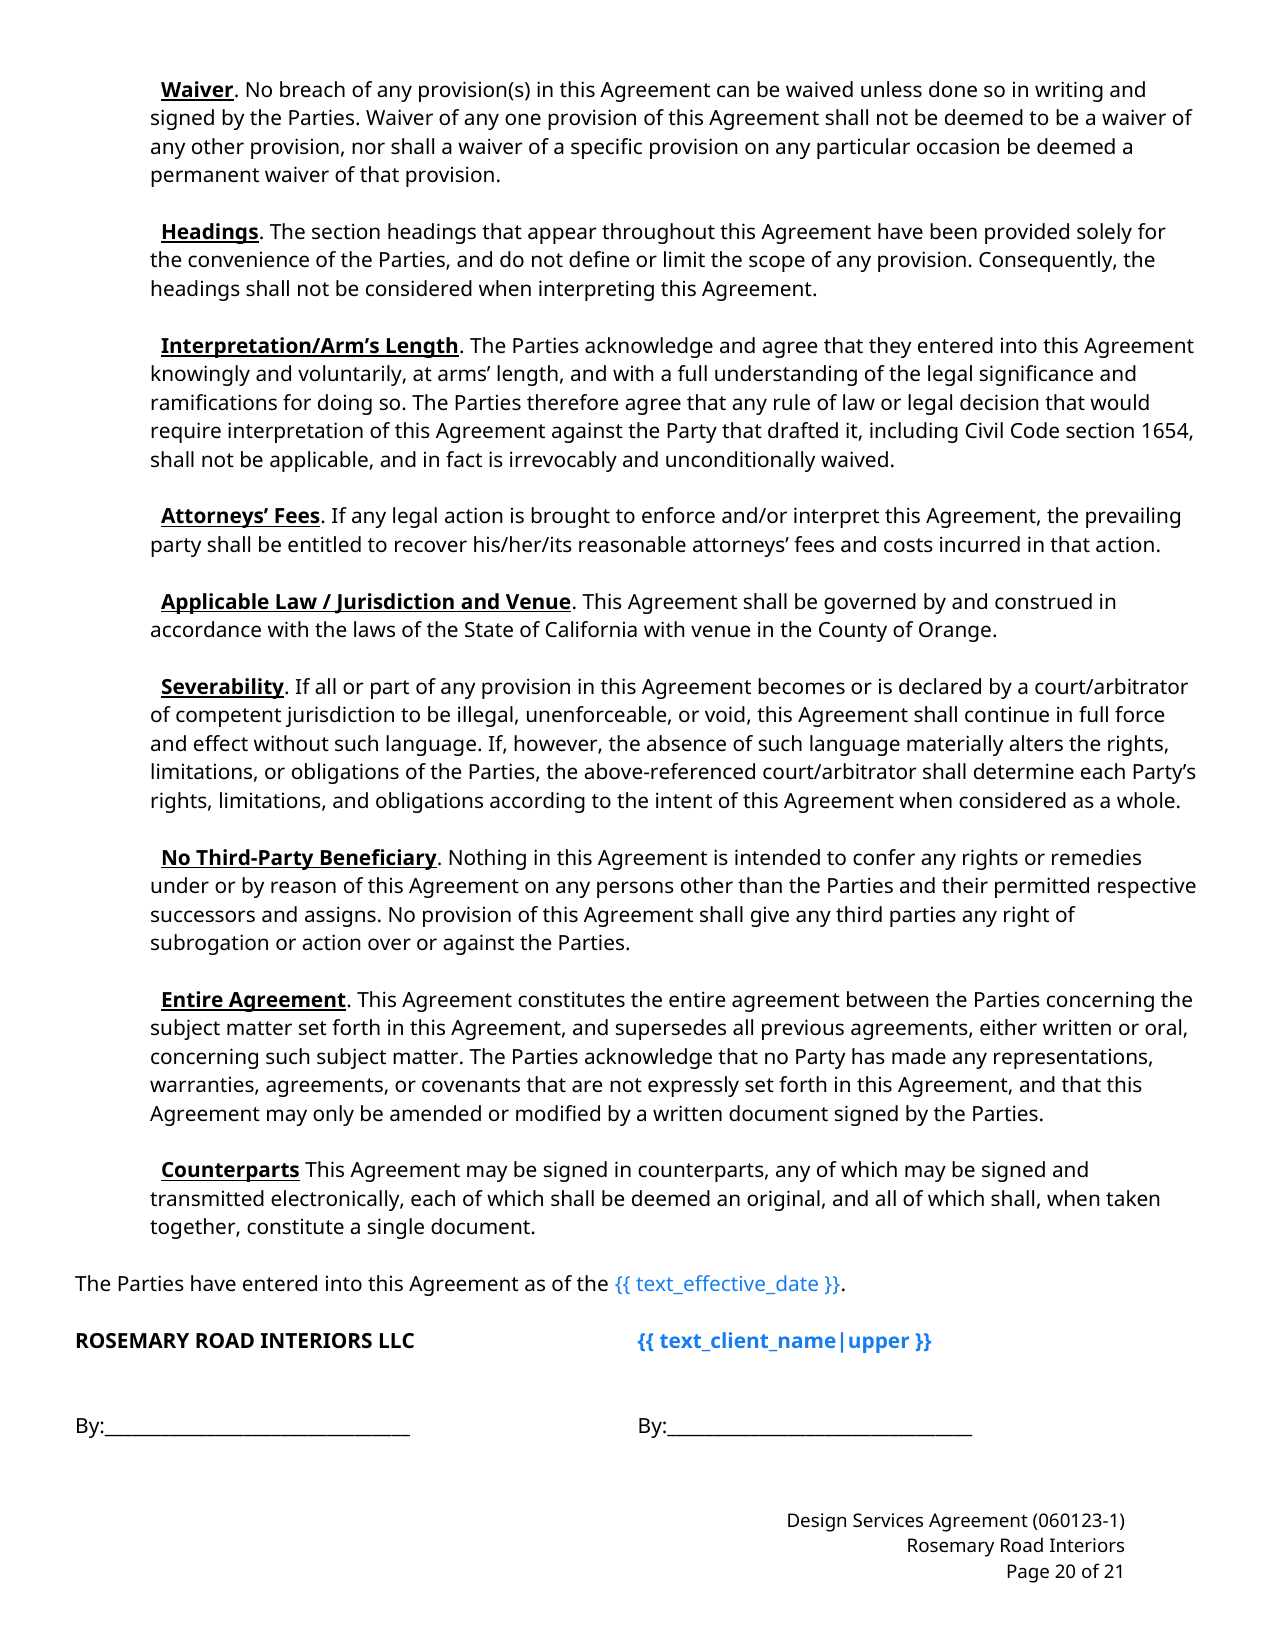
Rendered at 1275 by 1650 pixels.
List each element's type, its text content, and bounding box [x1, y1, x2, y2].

text Waiver. No breach of any provision(s) in this Agreement can be waived unless done so in writing and signed by the Parties. Waiver of any one provision of this Agreement shall not be deemed to be a waiver of any other provision, nor shall a waiver of a specific provision on any particular occasion be deemed a permanent waiver of that provision. [150, 75, 1200, 189]
text No Third-Party Beneficiary. Nothing in this Agreement is intended to confer any rights or remedies under or by reason of this Agreement on any persons other than the Parties and their permitted respective successors and assigns. No provision of this Agreement shall give any third parties any right of subrogation or action over or against the Parties. [150, 843, 1200, 957]
text Applicable Law / Jurisdiction and Venue. This Agreement shall be governed by and construed in accordance with the laws of the State of California with venue in the County of Orange. [150, 587, 1200, 644]
text Counterparts This Agreement may be signed in counterparts, any of which may be signed and transmitted electronically, each of which shall be deemed an original, and all of which shall, when taken together, constitute a single document. [150, 1156, 1200, 1241]
text Headings. The section headings that appear throughout this Agreement have been provided solely for the convenience of the Parties, and do not define or limit the scope of any provision. Consequently, the headings shall not be considered when interpreting this Agreement. [150, 217, 1200, 302]
text Severability. If all or part of any provision in this Agreement becomes or is declared by a court/arbitrator of competent jurisdiction to be illegal, unenforceable, or void, this Agreement shall continue in full force and effect without such language. If, however, the absence of such language materially alters the rights, limitations, or obligations of the Parties, the above-referenced court/arbitrator shall determine each Party’s rights, limitations, and obligations according to the intent of this Agreement when considered as a whole. [150, 672, 1200, 814]
text Interpretation/Arm’s Length. The Parties acknowledge and agree that they entered into this Agreement knowingly and voluntarily, at arms’ length, and with a full understanding of the legal significance and ramifications for doing so. The Parties therefore agree that any rule of law or legal decision that would require interpretation of this Agreement against the Party that drafted it, including Civil Code section 1654, shall not be applicable, and in fact is irrevocably and unconditionally waived. [150, 331, 1200, 473]
text Attorneys’ Fees. If any legal action is brought to enforce and/or interpret this Agreement, the prevailing party shall be entitled to recover his/her/its reasonable attorneys’ fees and costs incurred in that action. [150, 502, 1200, 558]
text The Parties have entered into this Agreement as of the . [75, 1269, 1200, 1298]
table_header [64, 1326, 626, 1440]
text Entire Agreement. This Agreement constitutes the entire agreement between the Parties concerning the subject matter set forth in this Agreement, and supersedes all previous agreements, either written or oral, concerning such subject matter. The Parties acknowledge that no Party has made any representations, warranties, agreements, or covenants that are not expressly set forth in this Agreement, and that this Agreement may only be amended or modified by a written document signed by the Parties. [150, 985, 1200, 1127]
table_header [626, 1326, 1114, 1440]
